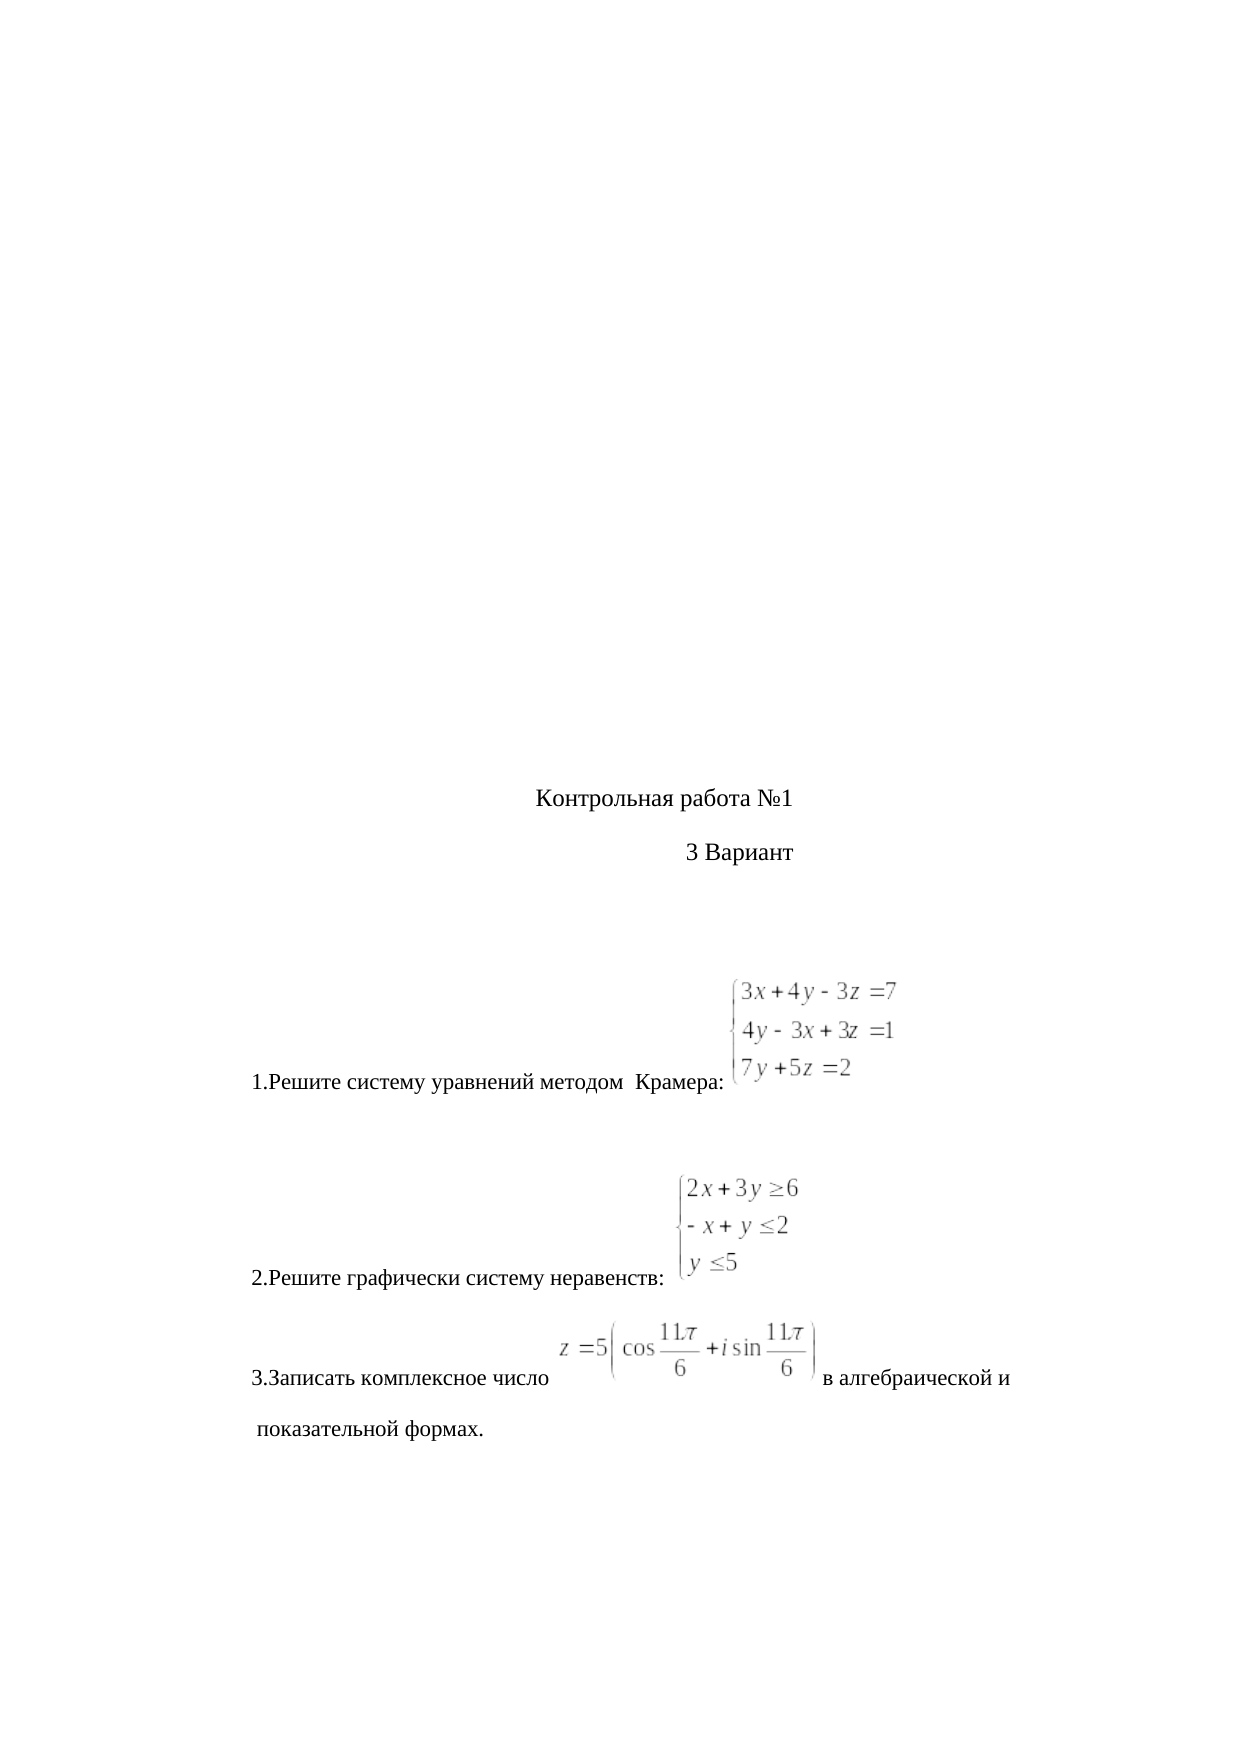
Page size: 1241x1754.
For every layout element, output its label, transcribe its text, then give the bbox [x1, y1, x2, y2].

text 2.Решите графически систему неравенств: [177, 1170, 1152, 1291]
text 3.Записать комплексное число в алгебраической и [177, 1315, 1152, 1391]
list 3 Вариант [327, 837, 1152, 865]
text показательной формах. [177, 1415, 1152, 1442]
text Контрольная работа №1 [177, 783, 1152, 811]
text 1.Решите систему уравнений методом Крамера: [177, 974, 1152, 1094]
